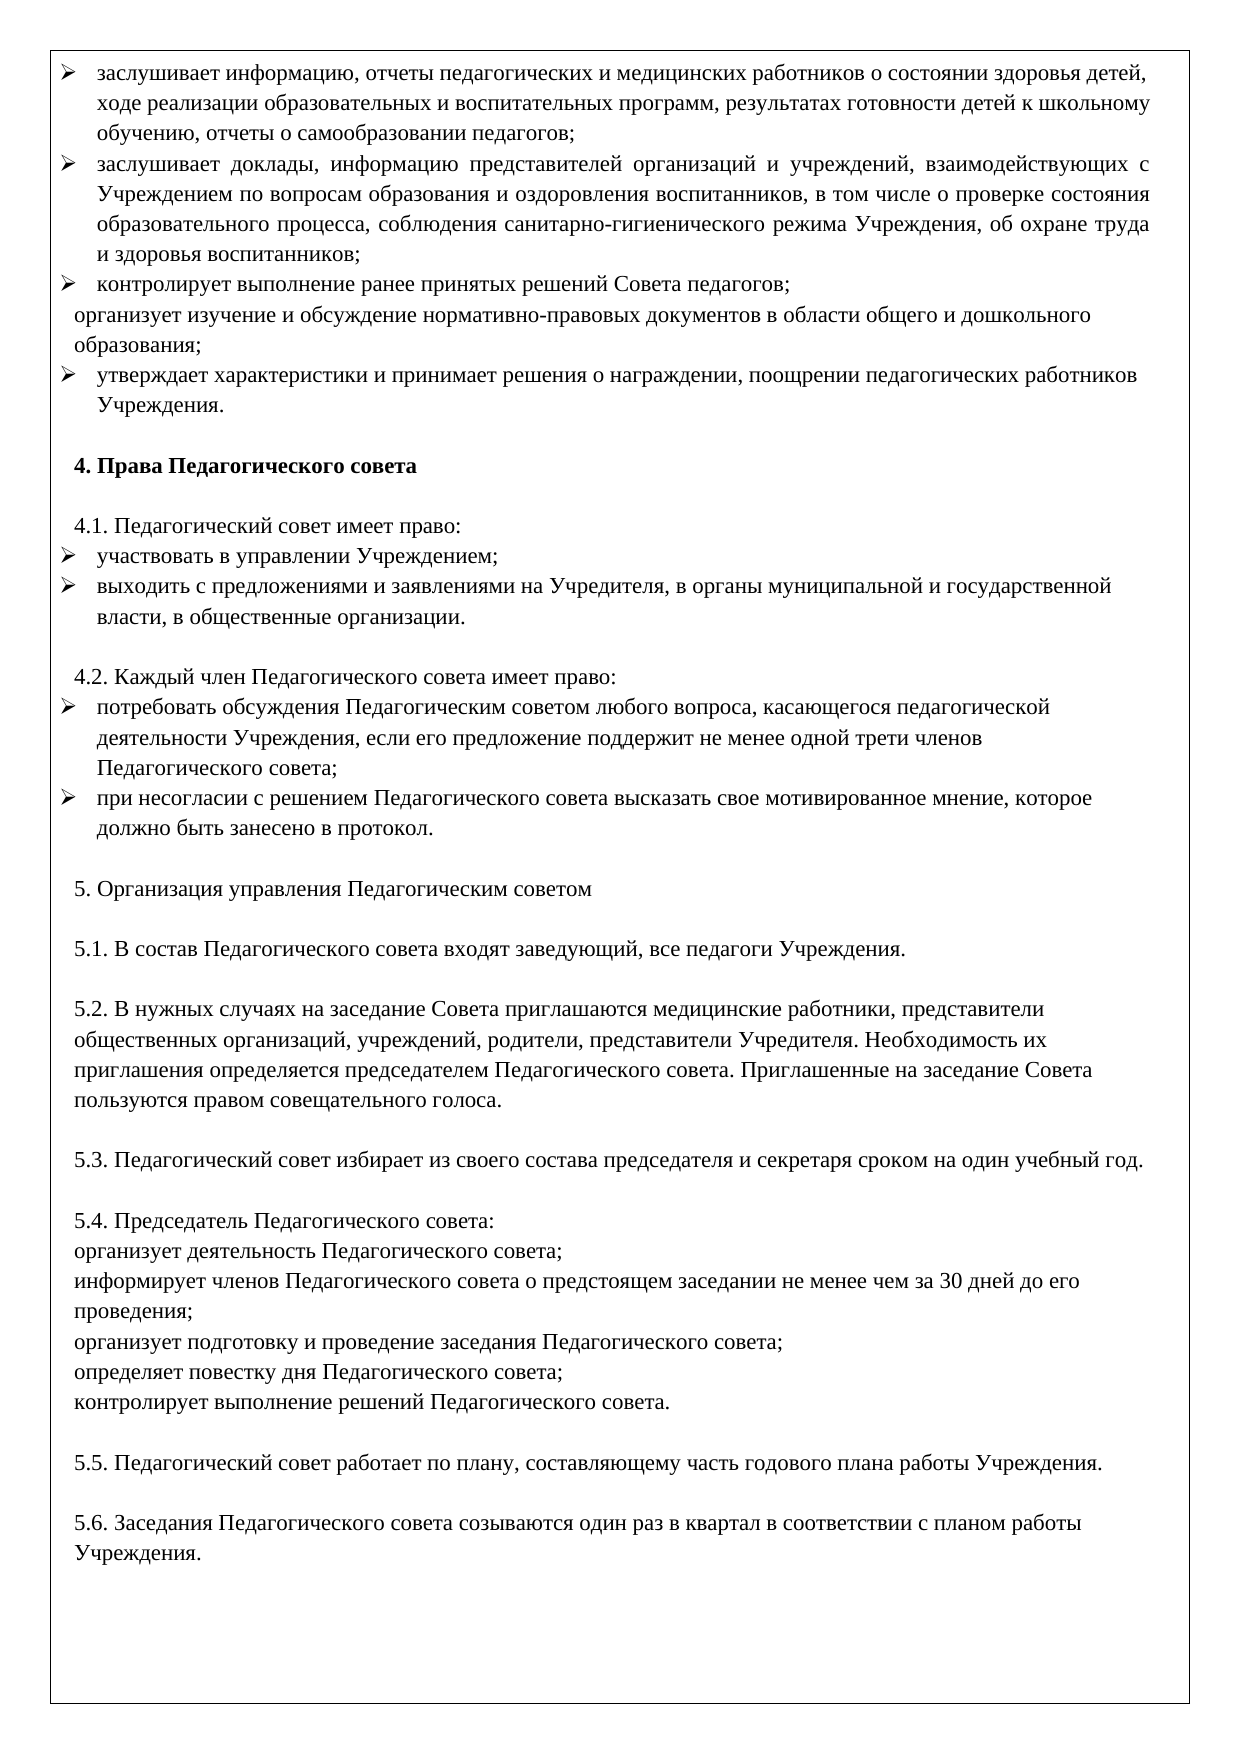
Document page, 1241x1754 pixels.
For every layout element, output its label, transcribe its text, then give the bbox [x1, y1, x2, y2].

text 5.3. Педагогический совет избирает из своего состава председателя и секретаря сроком на один учебный год. [74, 1147, 1152, 1173]
text организует деятельность Педагогического совета; [74, 1237, 1152, 1263]
text 4.2. Каждый член Педагогического совета имеет право: [74, 663, 1152, 689]
text 4. Права Педагогического совета [74, 452, 1152, 478]
text 4.1. Педагогический совет имеет право: [74, 512, 1152, 538]
text 5.1. В состав Педагогического совета входят заведующий, все педагоги Учреждения. [74, 935, 1152, 961]
text информирует членов Педагогического совета о предстоящем заседании не менее чем за 30 дней до его проведения; [74, 1267, 1152, 1324]
text определяет повестку дня Педагогического совета; [74, 1358, 1152, 1384]
list участвовать в управлении Учреждением; [59, 542, 1152, 569]
text 5.2. В нужных случаях на заседание Совета приглашаются медицинские работники, представители общественных организаций, учреждений, родители, представители Учредителя. Необходимость их приглашения определяется председателем Педагогического совета. Приглашенные на заседание Совета пользуются правом совещательного голоса. [74, 996, 1152, 1112]
list при несогласии с решением Педагогического совета высказать свое мотивированное мнение, которое должно быть занесено в протокол. [59, 784, 1152, 841]
text 5.5. Педагогический совет работает по плану, составляющему часть годового плана работы Учреждения. [74, 1449, 1152, 1475]
text 5.4. Председатель Педагогического совета: [74, 1207, 1152, 1233]
text контролирует выполнение решений Педагогического совета. [74, 1388, 1152, 1414]
text организует изучение и обсуждение нормативно-правовых документов в области общего и дошкольного образования; [74, 301, 1152, 357]
list контролирует выполнение ранее принятых решений Совета педагогов; [59, 271, 1152, 297]
text 5. Организация управления Педагогическим советом [74, 875, 1152, 901]
list утверждает характеристики и принимает решения о награждении, поощрении педагогических работников Учреждения. [59, 361, 1152, 418]
list потребовать обсуждения Педагогическим советом любого вопроса, касающегося педагогической деятельности Учреждения, если его предложение поддержит не менее одной трети членов Педагогического совета; [59, 693, 1152, 780]
text организует подготовку и проведение заседания Педагогического совета; [74, 1328, 1152, 1354]
list выходить с предложениями и заявлениями на Учредителя, в органы муниципальной и государственной власти, в общественные организации. [59, 573, 1152, 629]
list заслушивает доклады, информацию представителей организаций и учреждений, взаимодействующих с Учреждением по вопросам образования и оздоровления воспитанников, в том числе о проверке состояния образовательного процесса, соблюдения санитарно-гигиенического режима Учреждения, об охране труда и здоровья воспитанников; [59, 150, 1152, 267]
text 5.6. Заседания Педагогического совета созываются один раз в квартал в соответствии с планом работы Учреждения. [74, 1509, 1152, 1566]
list заслушивает информацию, отчеты педагогических и медицинских работников о состоянии здоровья детей, ходе реализации образовательных и воспитательных программ, результатах готовности детей к школьному обучению, отчеты о самообразовании педагогов; [59, 59, 1152, 146]
